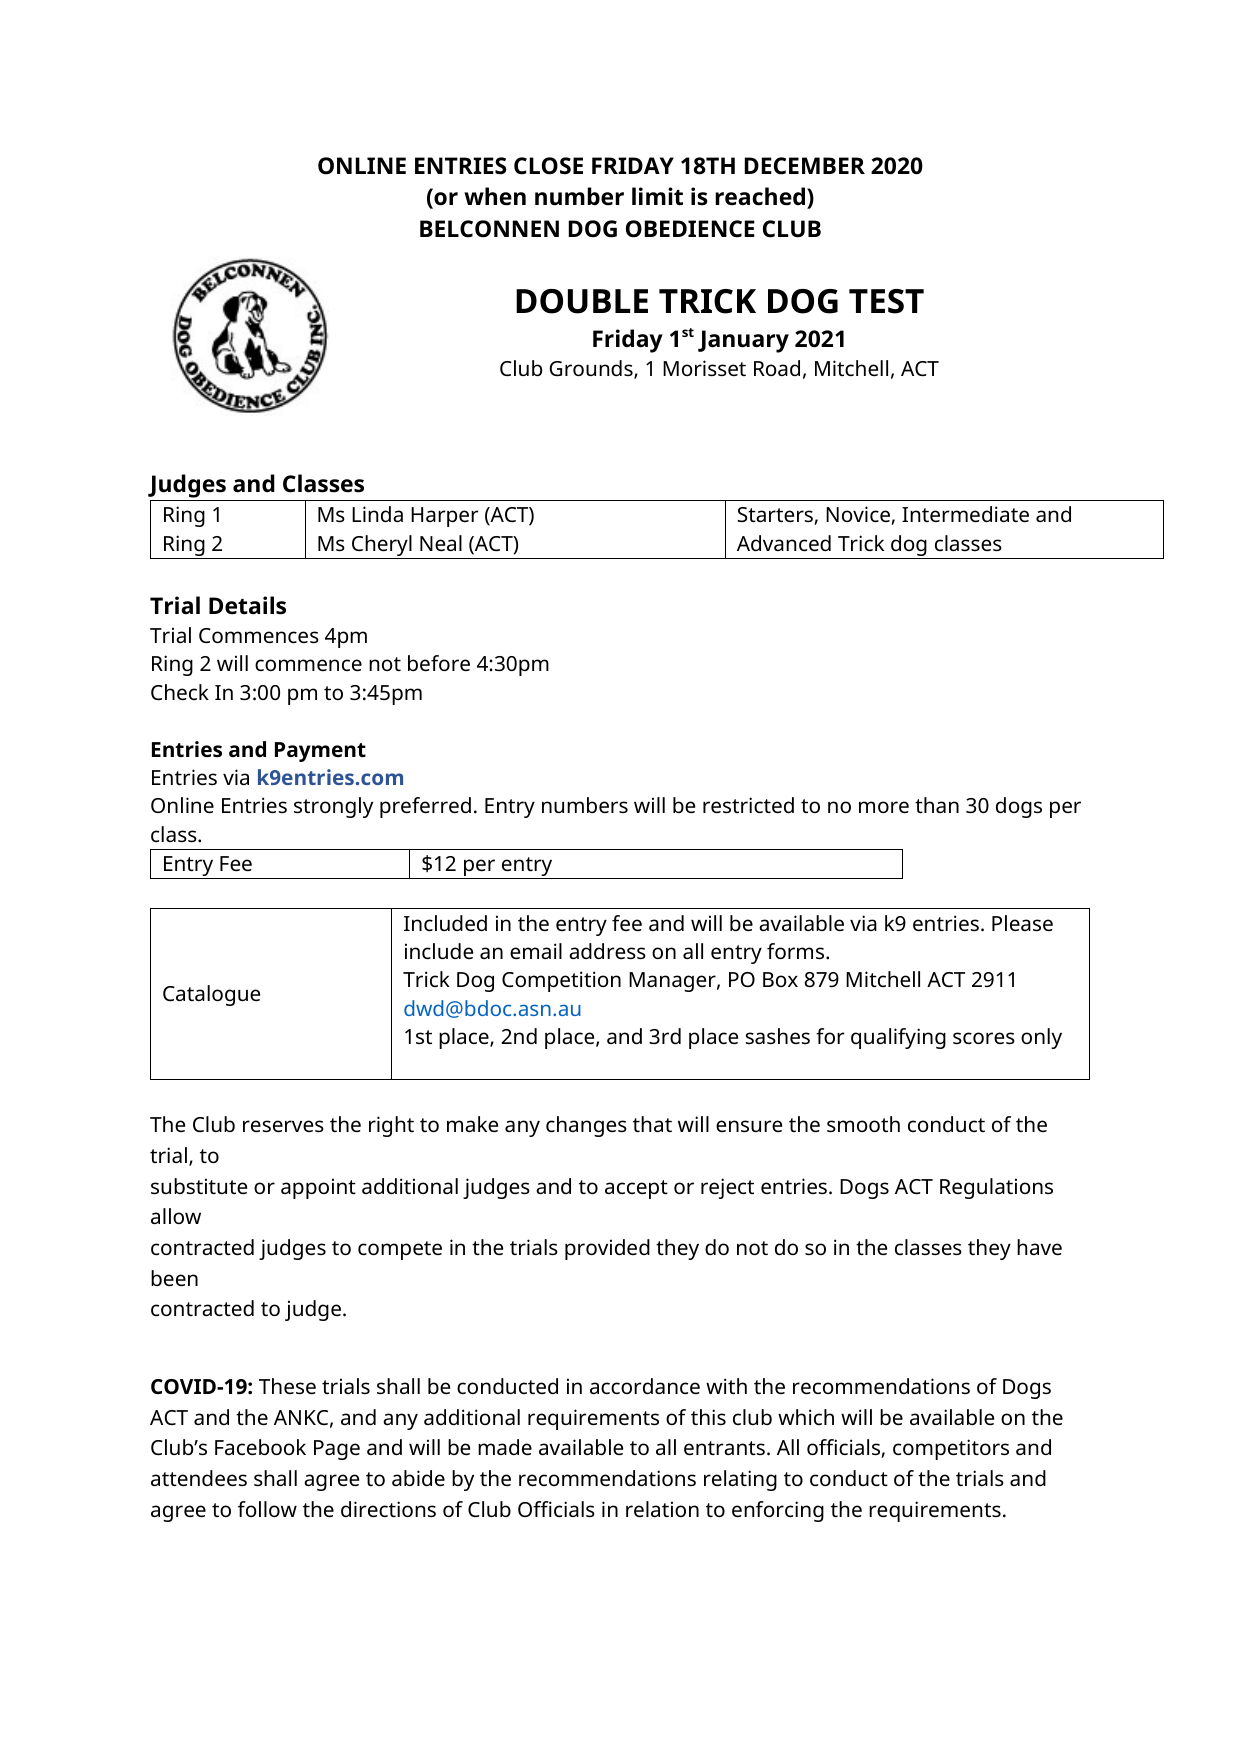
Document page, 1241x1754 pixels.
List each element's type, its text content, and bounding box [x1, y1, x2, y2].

table_header $12 per entry [410, 850, 902, 878]
text COVID-19: These trials shall be conducted in accordance with the recommendations of Dogs ACT and the ANKC, and any additional requirements of this club which will be available on the Club’s Facebook Page and will be made available to all entrants. All officials, competitors and attendees shall agree to abide by the recommendations relating to conduct of the trials and agree to follow the directions of Club Officials in relation to enforcing the requirements. [150, 1342, 1090, 1523]
table_header Entry Fee [151, 850, 409, 878]
table_header Catalogue [151, 909, 391, 1079]
text ONLINE ENTRIES CLOSE FRIDAY 18TH DECEMBER 2020 [150, 150, 1090, 181]
text Judges and Classes [150, 440, 1090, 499]
text The Club reserves the right to make any changes that will ensure the smooth conduct of the trial, to substitute or appoint additional judges and to accept or reject entries. Dogs ACT Regulations allow contracted judges to compete in the trials provided they do not do so in the classes they have been contracted to judge. [150, 1080, 1090, 1323]
table_header Starters, Novice, Intermediate and Advanced Trick dog classes [726, 501, 1163, 557]
table_header Ring 1 Ring 2 [151, 501, 305, 557]
text Ring 2 will commence not before 4:30pm Check In 3:00 pm to 3:45pm [150, 649, 1090, 706]
picture [170, 256, 330, 416]
text DOUBLE TRICK DOG TEST Friday 1st January 2021 Club Grounds, 1 Morisset Road, Mitchell, ACT [150, 244, 1090, 383]
table_header Included in the entry fee and will be available via k9 entries. Please include an email address on all entry forms. Trick Dog Competition Manager, PO Box 879 Mitchell ACT 2911 dwd@bdoc.asn.au 1st place, 2nd place, and 3rd place sashes for qualifying scores only [392, 909, 1089, 1079]
text (or when number limit is reached) BELCONNEN DOG OBEDIENCE CLUB [150, 181, 1090, 244]
table_header Ms Linda Harper (ACT) Ms Cheryl Neal (ACT) [306, 501, 725, 557]
text Entries via k9entries.com [150, 763, 1090, 792]
text Online Entries strongly preferred. Entry numbers will be restricted to no more than 30 dogs per class. [150, 792, 1090, 848]
text Trial Details Trial Commences 4pm [150, 590, 1090, 649]
text Entries and Payment [150, 735, 1090, 763]
